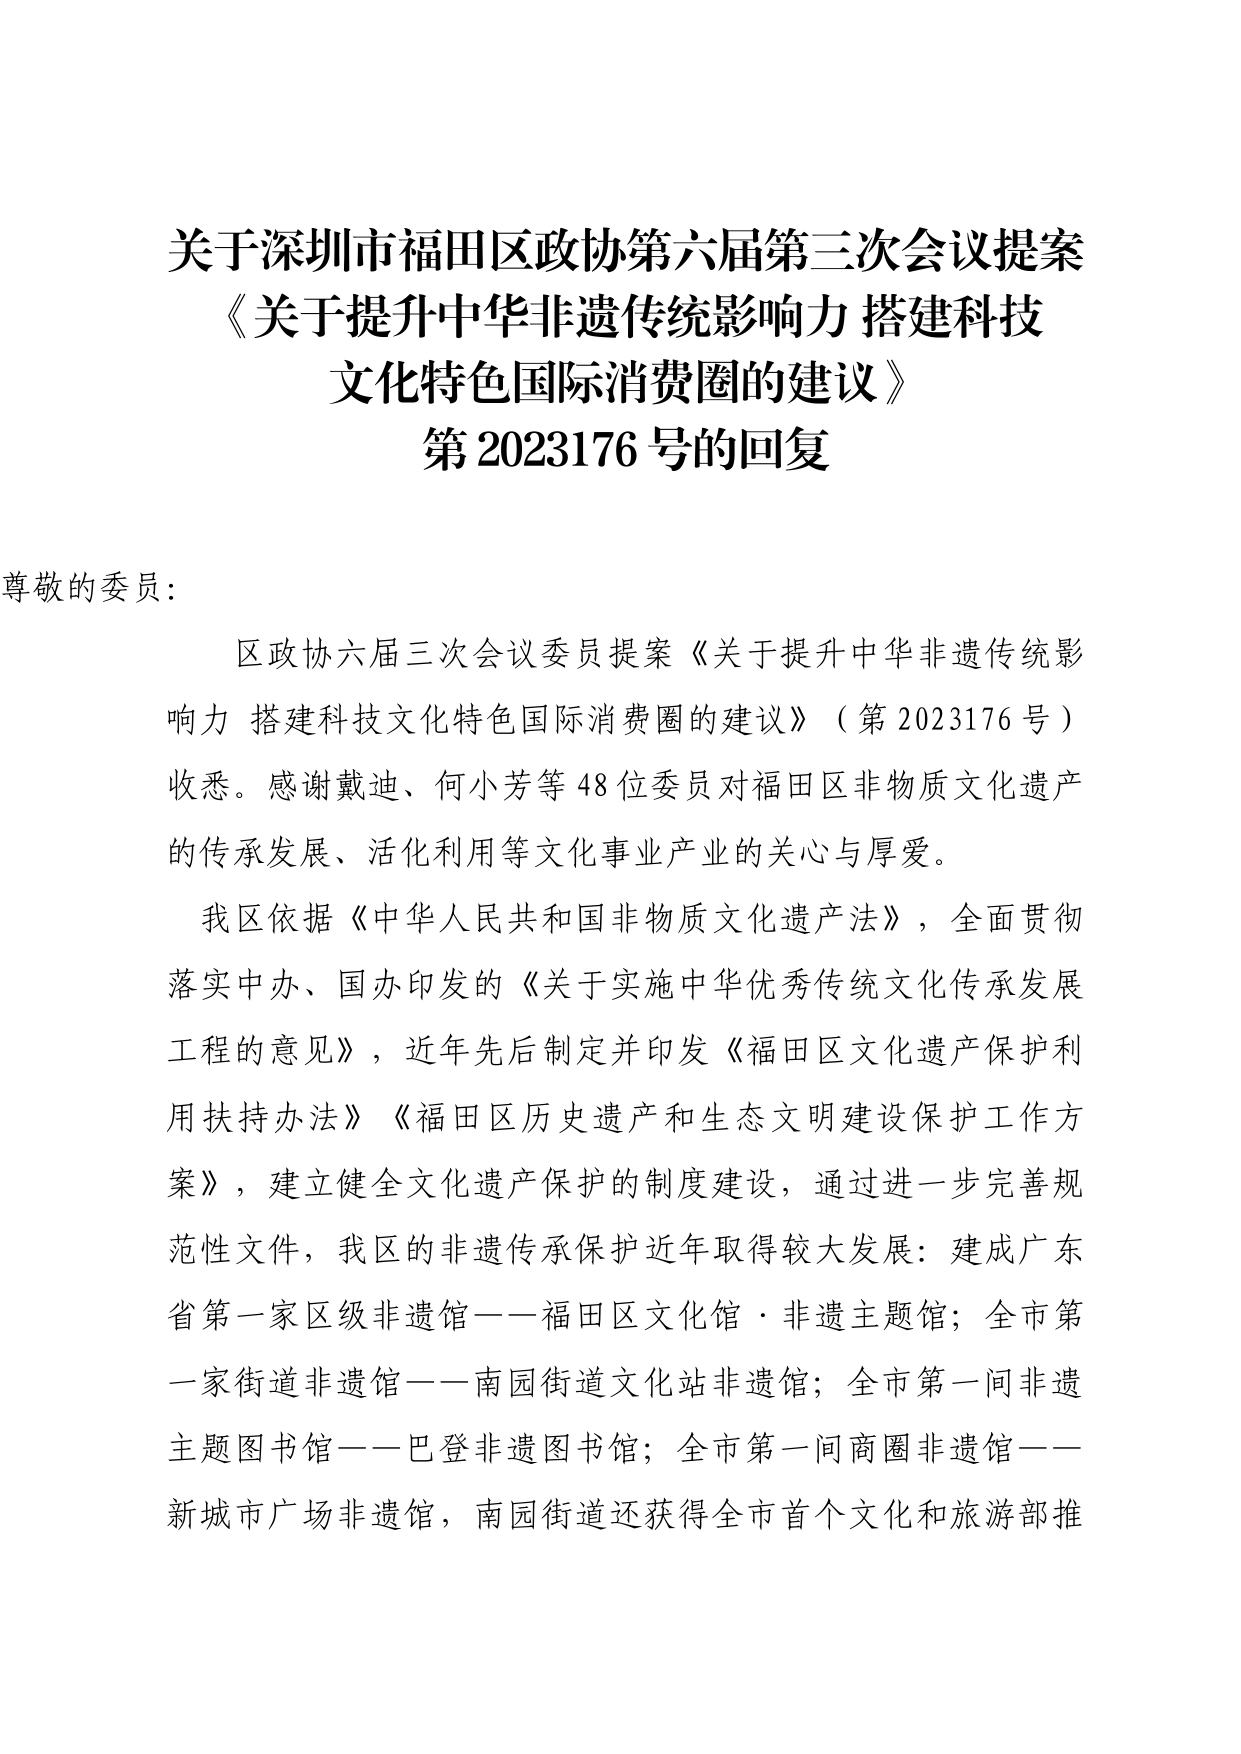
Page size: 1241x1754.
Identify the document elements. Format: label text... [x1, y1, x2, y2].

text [165, 883, 1087, 1545]
text 尊敬的委员： [0, 552, 1087, 618]
list 关于深圳市福田区政协第六届第三次会议提案《关于提升中华非遗传统影响力 搭建科技 [165, 220, 1087, 353]
list 文化特色国际消费圈的建议》 [165, 353, 1087, 419]
list 第2023176号的回复 [165, 419, 1087, 485]
text 区政协六届三次会议委员提案《关于提升中华非遗传统影响力 搭建科技文化特色国际消费圈的建议》（第2023176号）收悉。感谢戴迪、何小芳等48位委员对福田区非物质文化遗产的传承发展、活化利用等文化事业产业的关心与厚爱。 [165, 618, 1087, 883]
